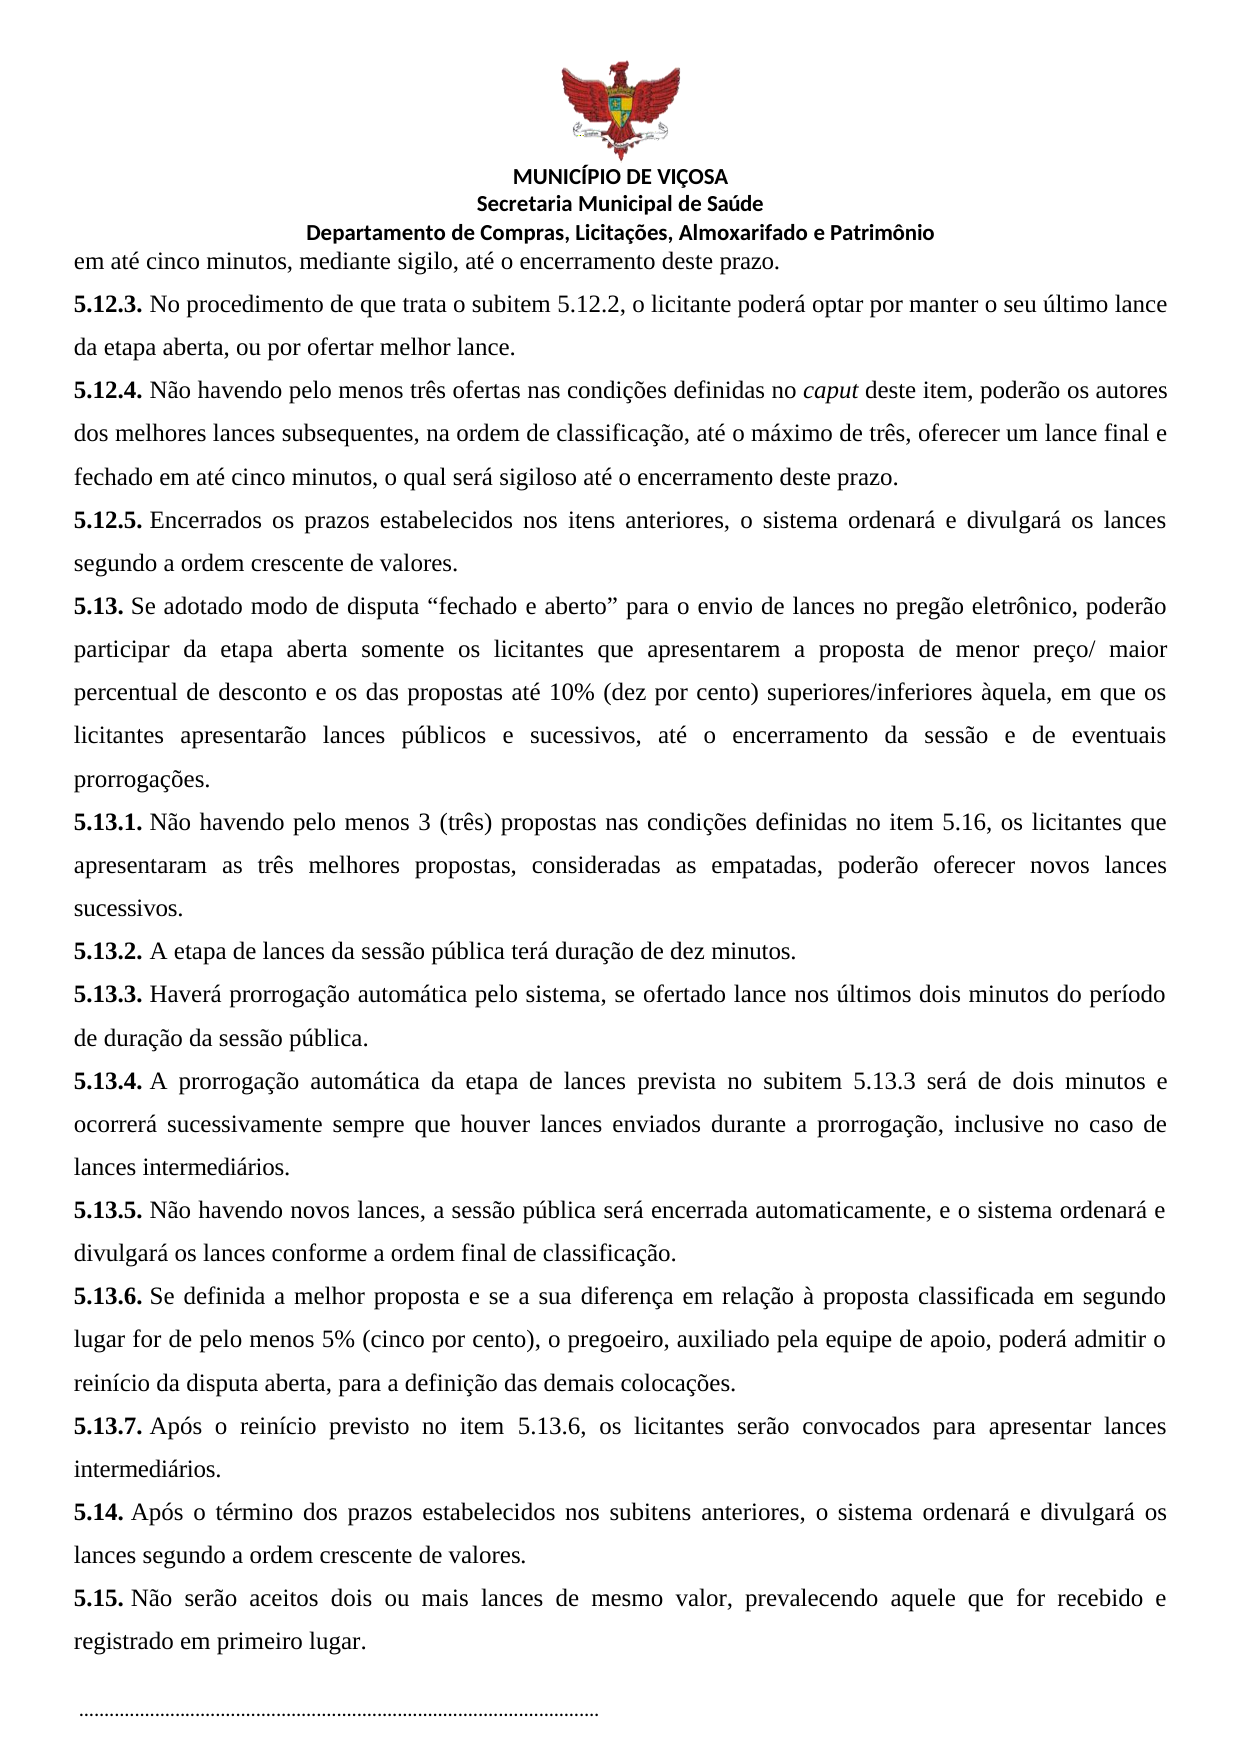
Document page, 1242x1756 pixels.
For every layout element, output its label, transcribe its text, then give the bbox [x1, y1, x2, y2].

picture [561, 60, 681, 163]
list Haverá prorrogação automática pelo sistema, se ofertado lance nos últimos dois minutos do período de duração da sessão pública. [74, 979, 1167, 1051]
list Não havendo pelo menos 3 (três) propostas nas condições definidas no item 5.16, os licitantes que apresentaram as três melhores propostas, consideradas as empatadas, poderão oferecer novos lances sucessivos. [74, 807, 1168, 922]
list Após o reinício previsto no item 5.13.6, os licitantes serão convocados para apresentar lances intermediários. [74, 1411, 1167, 1483]
list Não havendo pelo menos três ofertas nas condições definidas no caput deste item, poderão os autores dos melhores lances subsequentes, na ordem de classificação, até o máximo de três, oferecer um lance final e fechado em até cinco minutos, o qual será sigiloso até o encerramento deste prazo. [74, 375, 1168, 490]
list No procedimento de que trata o subitem 5.12.2, o licitante poderá optar por manter o seu último lance da etapa aberta, ou por ofertar melhor lance. [74, 289, 1168, 361]
list Se adotado modo de disputa “fechado e aberto” para o envio de lances no pregão eletrônico, poderão participar da etapa aberta somente os licitantes que apresentarem a proposta de menor preço/ maior percentual de desconto e os das propostas até 10% (dez por cento) superiores/inferiores àquela, em que os licitantes apresentarão lances públicos e sucessivos, até o encerramento da sessão e de eventuais prorrogações. [74, 591, 1168, 792]
list Se definida a melhor proposta e se a sua diferença em relação à proposta classificada em segundo lugar for de pelo menos 5% (cinco por cento), o pregoeiro, auxiliado pela equipe de apoio, poderá admitir o reinício da disputa aberta, para a definição das demais colocações. [74, 1281, 1167, 1396]
list Após o término dos prazos estabelecidos nos subitens anteriores, o sistema ordenará e divulgará os lances segundo a ordem crescente de valores. [74, 1497, 1167, 1569]
text em até cinco minutos, mediante sigilo, até o encerramento deste prazo. [74, 246, 1183, 275]
list Não havendo novos lances, a sessão pública será encerrada automaticamente, e o sistema ordenará e divulgará os lances conforme a ordem final de classificação. [74, 1195, 1167, 1267]
list Encerrados os prazos estabelecidos nos itens anteriores, o sistema ordenará e divulgará os lances segundo a ordem crescente de valores. [74, 505, 1167, 577]
list Não serão aceitos dois ou mais lances de mesmo valor, prevalecendo aquele que for recebido e registrado em primeiro lugar. [74, 1583, 1167, 1655]
list A prorrogação automática da etapa de lances prevista no subitem 5.13.3 será de dois minutos e ocorrerá sucessivamente sempre que houver lances enviados durante a prorrogação, inclusive no caso de lances intermediários. [74, 1066, 1168, 1181]
list A etapa de lances da sessão pública terá duração de dez minutos. [74, 936, 1183, 965]
